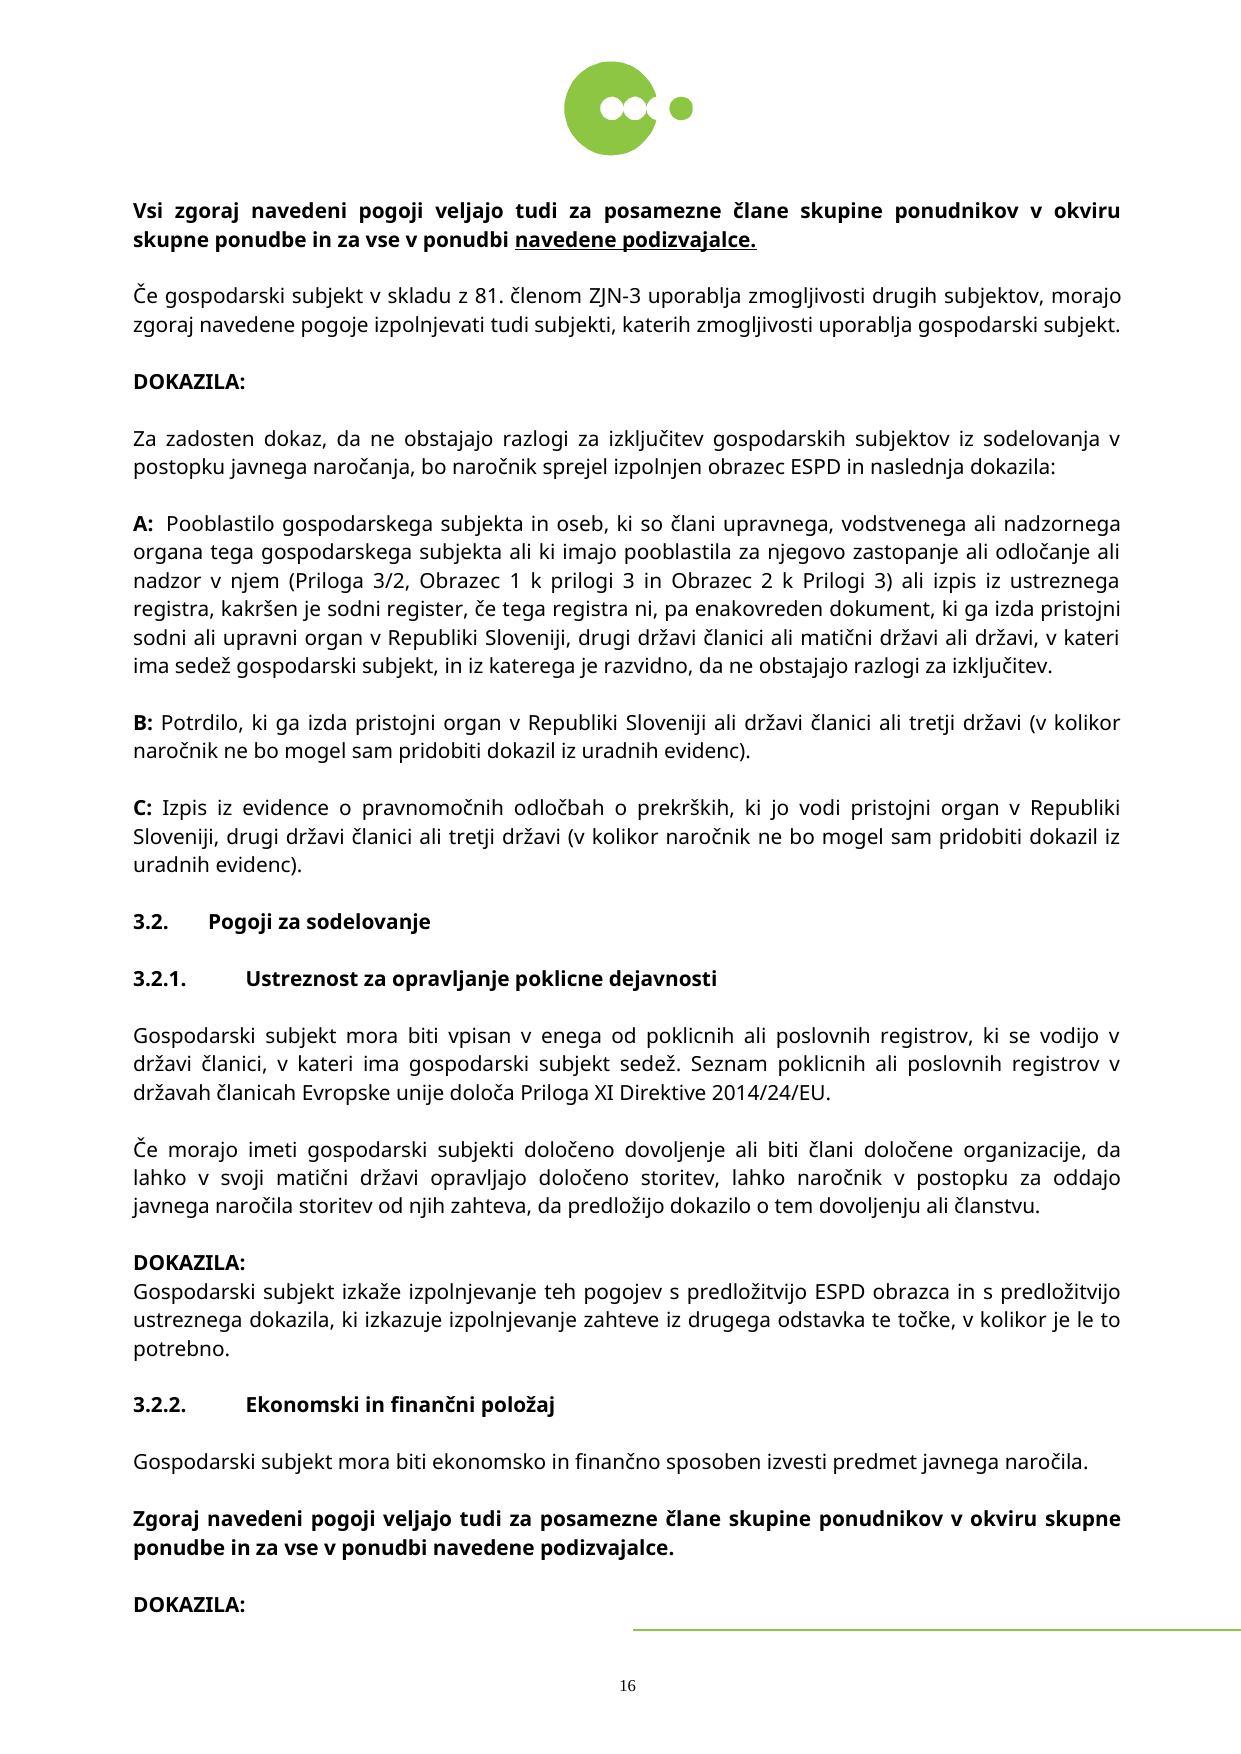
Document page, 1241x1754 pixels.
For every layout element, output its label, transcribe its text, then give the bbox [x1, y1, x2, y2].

list Pogoji za sodelovanje [133, 907, 1122, 936]
text Gospodarski subjekt mora biti vpisan v enega od poklicnih ali poslovnih registrov, ki se vodijo v državi članici, v kateri ima gospodarski subjekt sedež. Seznam poklicnih ali poslovnih registrov v državah članicah Evropske unije določa Priloga XI Direktive 2014/24/EU. [133, 1021, 1122, 1106]
text Če gospodarski subjekt v skladu z 81. členom ZJN-3 uporablja zmogljivosti drugih subjektov, morajo zgoraj navedene pogoje izpolnjevati tudi subjekti, katerih zmogljivosti uporablja gospodarski subjekt. [133, 282, 1122, 338]
text Če morajo imeti gospodarski subjekti določeno dovoljenje ali biti člani določene organizacije, da lahko v svoji matični državi opravljajo določeno storitev, lahko naročnik v postopku za oddajo javnega naročila storitev od njih zahteva, da predložijo dokazilo o tem dovoljenju ali članstvu. [133, 1135, 1122, 1220]
text DOKAZILA: [133, 367, 1122, 395]
text Gospodarski subjekt izkaže izpolnjevanje teh pogojev s predložitvijo ESPD obrazca in s predložitvijo ustreznega dokazila, ki izkazuje izpolnjevanje zahteve iz drugega odstavka te točke, v kolikor je le to potrebno. [133, 1277, 1122, 1362]
text Gospodarski subjekt mora biti ekonomsko in finančno sposoben izvesti predmet javnega naročila. [133, 1447, 1122, 1476]
text A: Pooblastilo gospodarskega subjekta in oseb, ki so člani upravnega, vodstvenega ali nadzornega organa tega gospodarskega subjekta ali ki imajo pooblastila za njegovo zastopanje ali odločanje ali nadzor v njem (Priloga 3/2, Obrazec 1 k prilogi 3 in Obrazec 2 k Prilogi 3) ali izpis iz ustreznega registra, kakršen je sodni register, če tega registra ni, pa enakovreden dokument, ki ga izda pristojni sodni ali upravni organ v Republiki Sloveniji, drugi državi članici ali matični državi ali državi, v kateri ima sedež gospodarski subjekt, in iz katerega je razvidno, da ne obstajajo razlogi za izključitev. [133, 509, 1122, 680]
text B: Potrdilo, ki ga izda pristojni organ v Republiki Sloveniji ali državi članici ali tretji državi (v kolikor naročnik ne bo mogel sam pridobiti dokazil iz uradnih evidenc). [133, 708, 1122, 765]
list Ustreznost za opravljanje poklicne dejavnosti [133, 964, 1122, 992]
text Za zadosten dokaz, da ne obstajajo razlogi za izključitev gospodarskih subjektov iz sodelovanja v postopku javnega naročanja, bo naročnik sprejel izpolnjen obrazec ESPD in naslednja dokazila: [133, 424, 1122, 481]
list Ekonomski in finančni položaj [133, 1391, 1122, 1419]
text Vsi zgoraj navedeni pogoji veljajo tudi za posamezne člane skupine ponudnikov v okviru skupne ponudbe in za vse v ponudbi navedene podizvajalce. [133, 196, 1122, 253]
text Zgoraj navedeni pogoji veljajo tudi za posamezne člane skupine ponudnikov v okviru skupne ponudbe in za vse v ponudbi navedene podizvajalce. [133, 1504, 1122, 1561]
text C: Izpis iz evidence o pravnomočnih odločbah o prekrških, ki jo vodi pristojni organ v Republiki Sloveniji, drugi državi članici ali tretji državi (v kolikor naročnik ne bo mogel sam pridobiti dokazil iz uradnih evidenc). [133, 793, 1122, 879]
text DOKAZILA: [133, 1248, 1122, 1277]
text DOKAZILA: [133, 1590, 1122, 1618]
